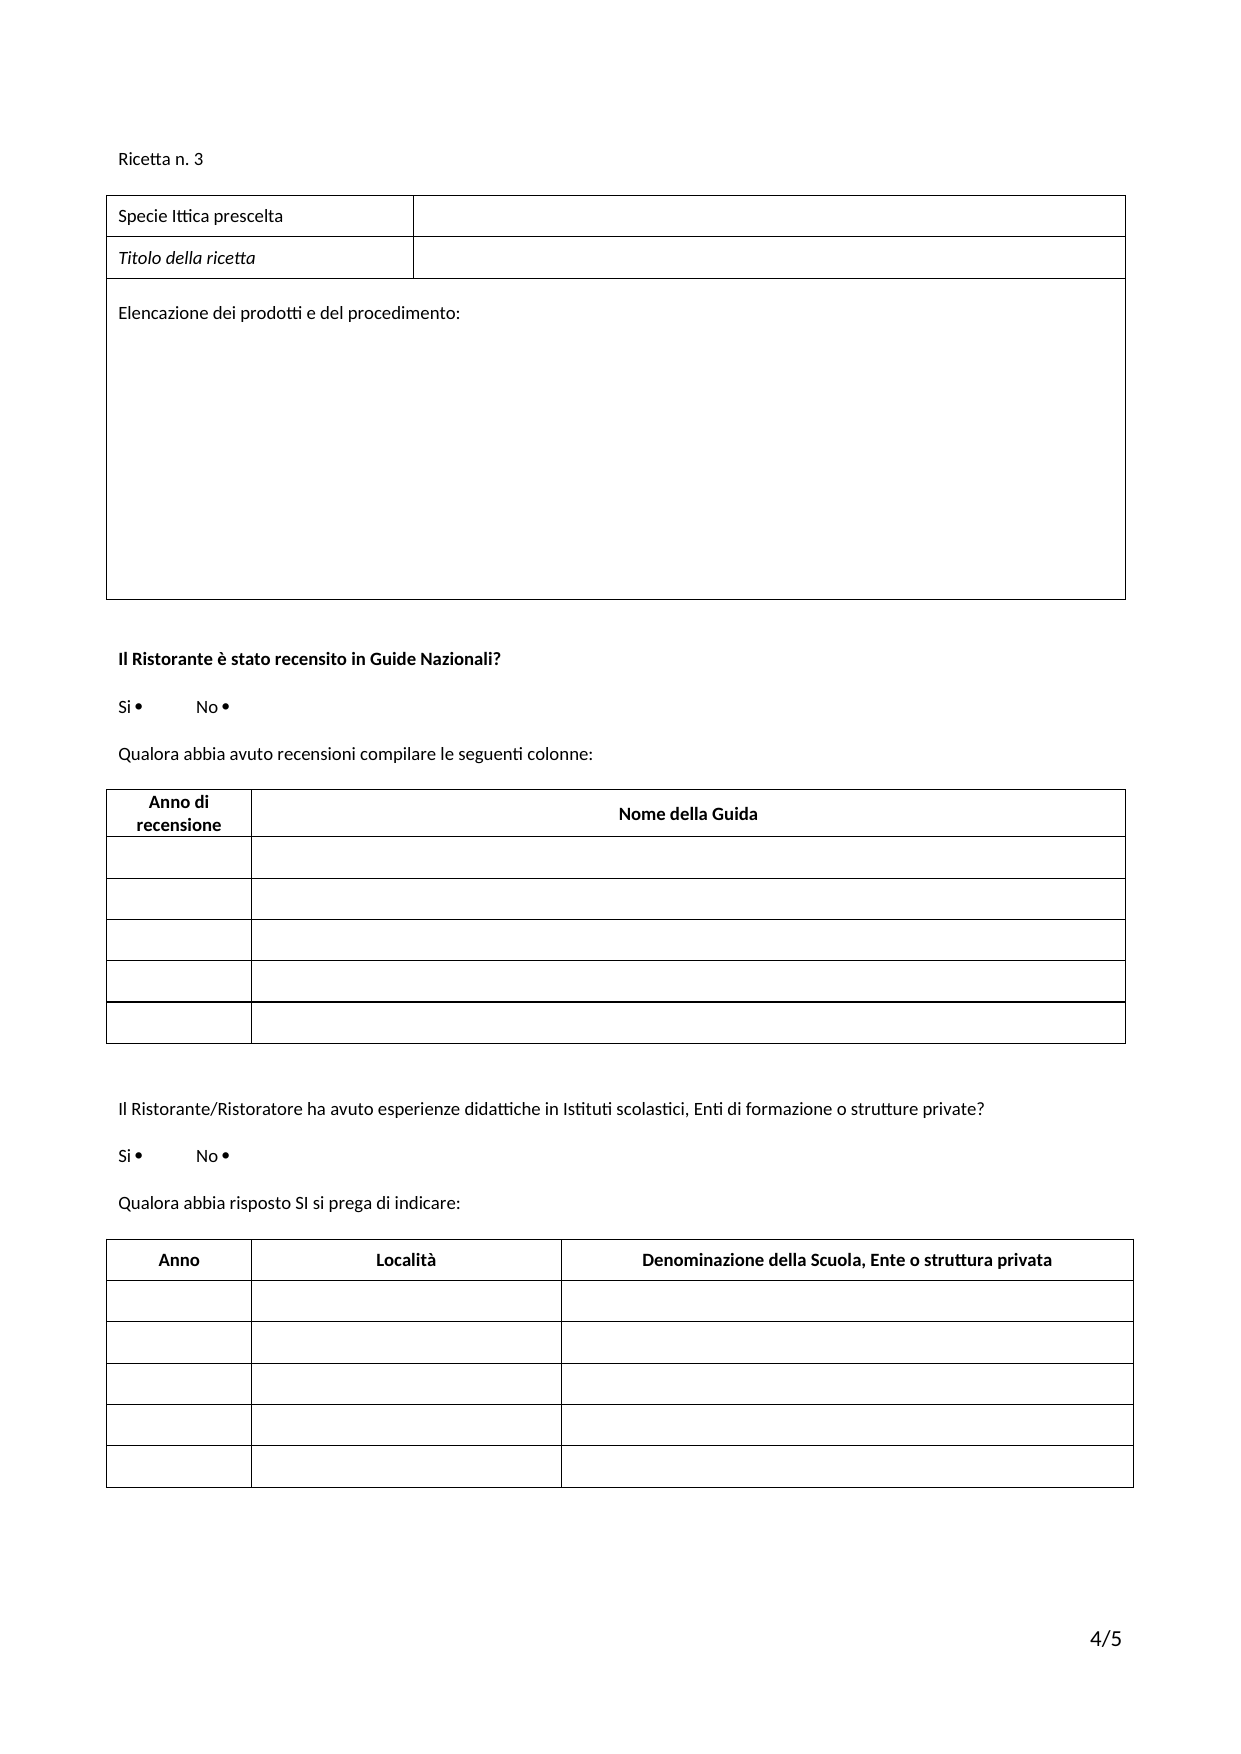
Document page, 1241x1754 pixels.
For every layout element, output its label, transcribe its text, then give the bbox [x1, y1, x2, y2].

table_cell [562, 1446, 1133, 1487]
table_header Anno di recensione [107, 790, 251, 836]
table_cell [252, 1281, 561, 1321]
table_cell [107, 961, 251, 1001]
text Qualora abbia risposto SI si prega di indicare: [118, 1191, 1122, 1214]
table_cell [562, 1281, 1133, 1321]
table_cell [107, 1281, 251, 1321]
table_header Denominazione della Scuola, Ente o struttura privata [562, 1240, 1133, 1280]
table_header Località [252, 1240, 561, 1280]
text Il Ristorante è stato recensito in Guide Nazionali? [118, 648, 1122, 671]
text Si No [118, 1144, 1122, 1167]
table_cell [252, 1405, 561, 1445]
table_cell [252, 920, 1125, 960]
table_cell [562, 1364, 1133, 1404]
text Qualora abbia avuto recensioni compilare le seguenti colonne: [118, 742, 1122, 765]
table_cell [107, 1405, 251, 1445]
table_header Nome della Guida [252, 790, 1125, 836]
table_cell [107, 1322, 251, 1362]
table_cell [562, 1405, 1133, 1445]
table_cell [252, 879, 1125, 919]
table_cell [107, 1003, 251, 1043]
text Il Ristorante/Ristoratore ha avuto esperienze didattiche in Istituti scolastici, Enti di formazione o strutture private? [118, 1097, 1122, 1120]
table_header Anno [107, 1240, 251, 1280]
table_cell [252, 1003, 1125, 1043]
table_cell [252, 961, 1125, 1001]
text Si No [118, 695, 1122, 718]
table_cell [107, 837, 251, 877]
table_cell [414, 237, 1125, 277]
table_cell [252, 837, 1125, 877]
table_cell [252, 1322, 561, 1362]
table_cell [562, 1322, 1133, 1362]
table_cell [107, 1364, 251, 1404]
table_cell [107, 279, 1125, 599]
table_cell [107, 879, 251, 919]
table_cell [252, 1364, 561, 1404]
table_cell [107, 1446, 251, 1487]
text Ricetta n. 3 [118, 148, 1122, 171]
table_cell Titolo della ricetta [107, 237, 413, 277]
table_header [414, 196, 1125, 236]
table_cell [107, 920, 251, 960]
table_header Specie Ittica prescelta [107, 196, 413, 236]
table_cell [252, 1446, 561, 1487]
